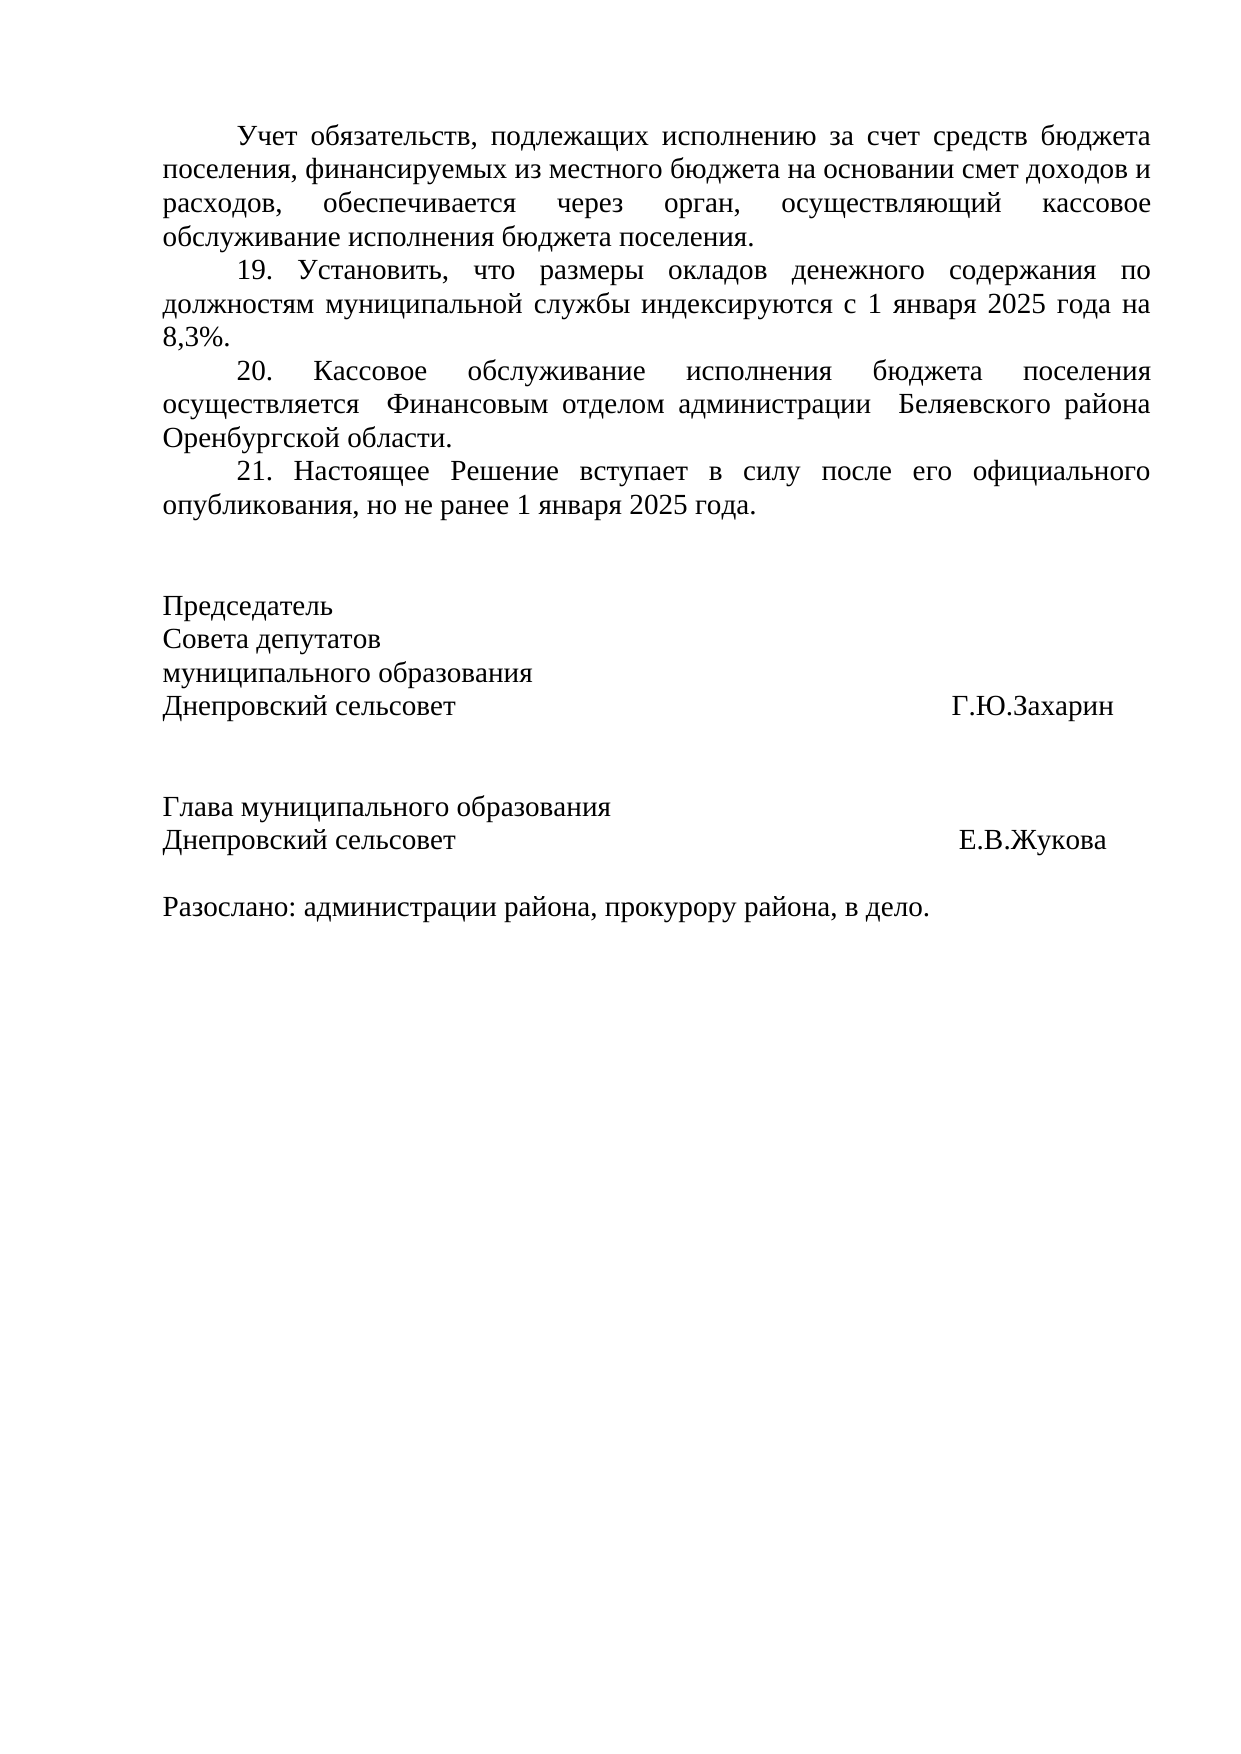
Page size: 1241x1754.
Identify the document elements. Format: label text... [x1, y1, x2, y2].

text Глава муниципального образования [162, 789, 1152, 822]
text 21. Настоящее Решение вступает в силу после его официального опубликования, но не ранее 1 января 2025 года. [162, 453, 1152, 521]
text Днепровский сельсовет Г.Ю.Захарин [162, 688, 1152, 722]
text Совета депутатов [162, 621, 1152, 655]
text Учет обязательств, подлежащих исполнению за счет средств бюджета поселения, финансируемых из местного бюджета на основании смет доходов и расходов, обеспечивается через орган, осуществляющий кассовое обслуживание исполнения бюджета поселения. [162, 118, 1152, 252]
text Председатель [162, 588, 1152, 621]
text 20. Кассовое обслуживание исполнения бюджета поселения осуществляется Финансовым отделом администрации Беляевского района Оренбургской области. [162, 353, 1152, 453]
text Разослано: администрации района, прокурору района, в дело. [162, 889, 1152, 923]
text муниципального образования [162, 655, 1152, 688]
text 19. Установить, что размеры окладов денежного содержания по должностям муниципальной службы индексируются с 1 января 2025 года на 8,3%. [162, 252, 1152, 353]
text Днепровский сельсовет Е.В.Жукова [162, 822, 1152, 856]
